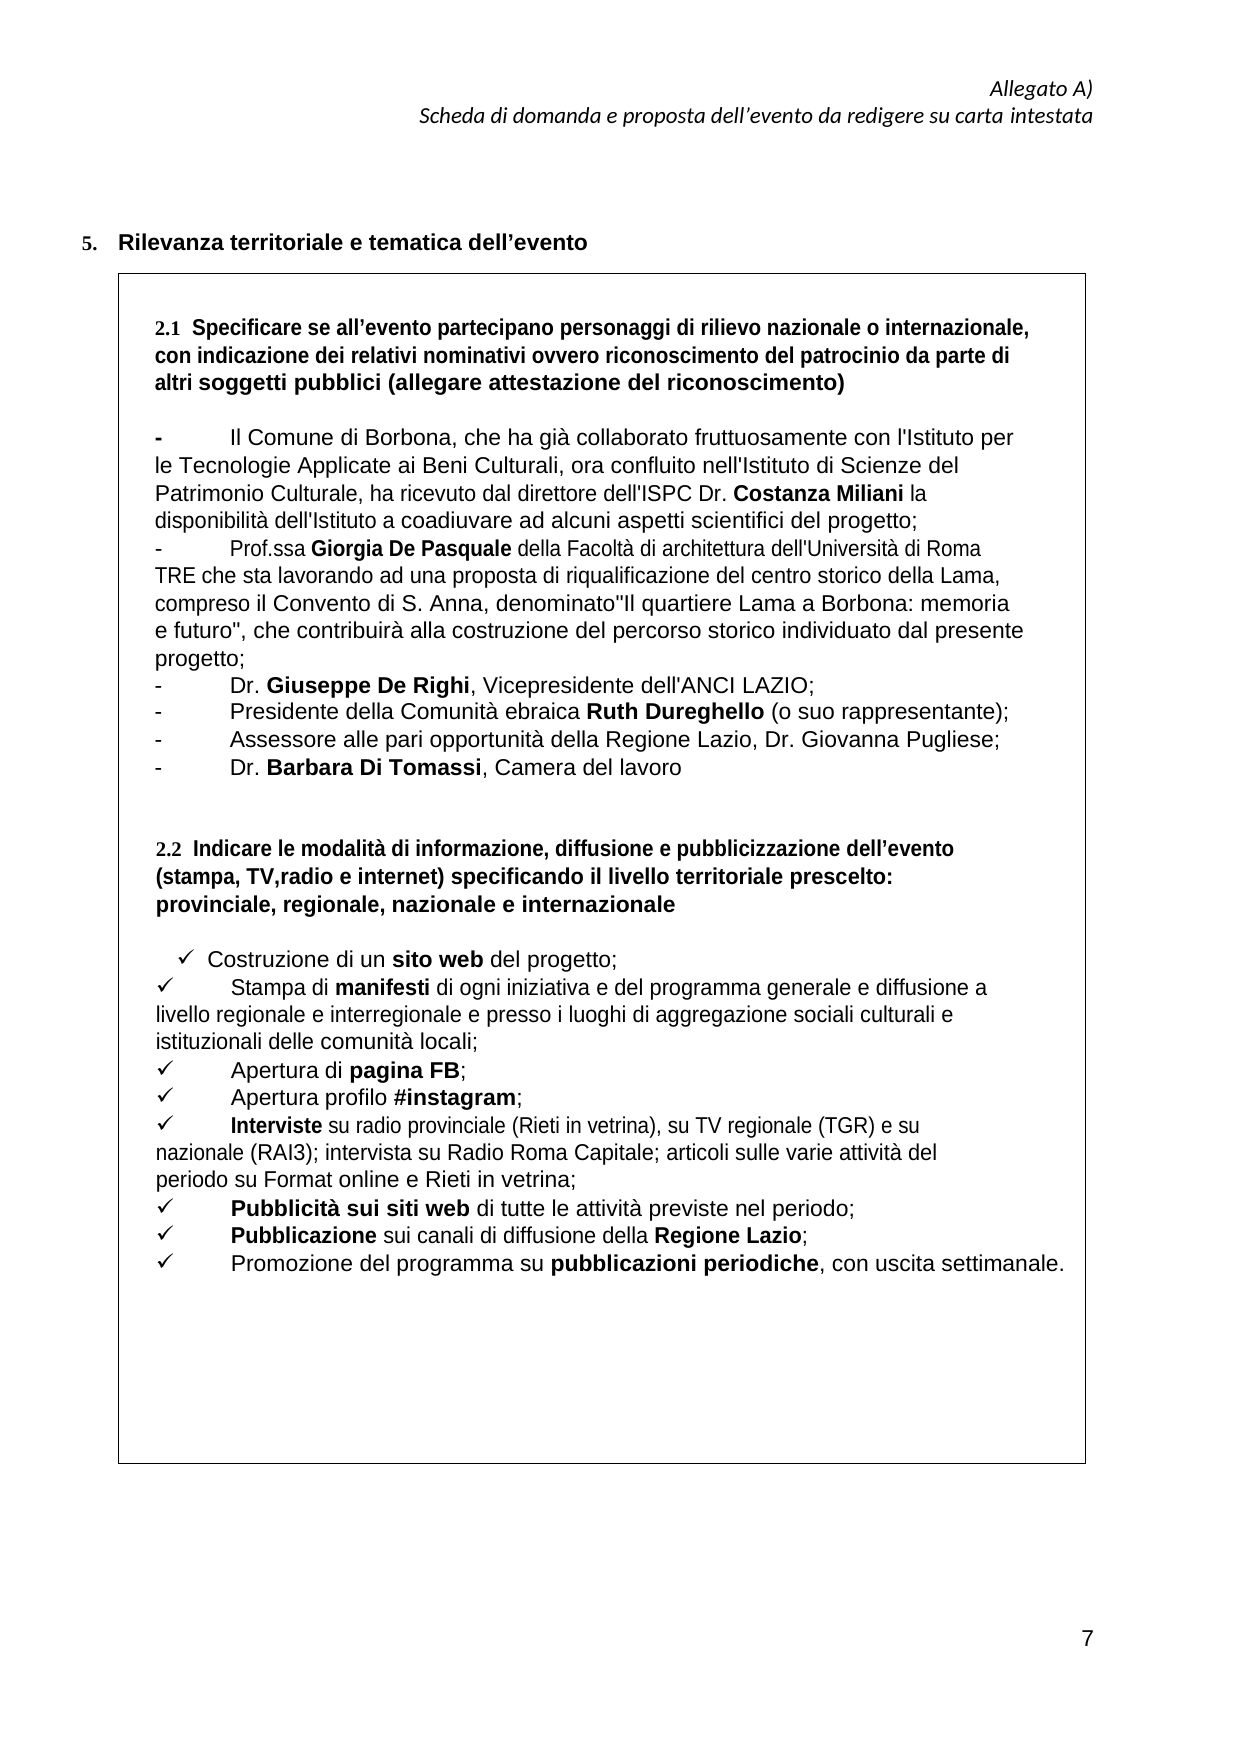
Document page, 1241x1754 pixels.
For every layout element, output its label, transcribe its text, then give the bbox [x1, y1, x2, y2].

subtitle Rilevanza territoriale e tematica dell’evento [82, 229, 1207, 255]
subtitle Indicare le modalità di informazione, diffusione e pubblicizzazione dell’evento (stampa, TV,radio e internet) specificando il livello territoriale prescelto: provinciale, regionale, nazionale e internazionale [156, 835, 1019, 917]
list Pubblicità sui siti web di tutte le attività previste nel periodo; [156, 1194, 1207, 1221]
list Promozione del programma su pubblicazioni periodiche, con uscita settimanale. [156, 1250, 1207, 1276]
list Prof.ssa Giorgia De Pasquale della Facoltà di architettura dell'Università di Roma TRE che sta lavorando ad una proposta di riqualificazione del centro storico della Lama, compreso il Convento di S. Anna, denominato"Il quartiere Lama a Borbona: memoria e futuro", che contribuirà alla costruzione del percorso storico individuato dal presente progetto; [154, 535, 1027, 671]
list Dr. Giuseppe De Righi, Vicepresidente dell'ANCI LAZIO; [154, 673, 1207, 699]
list Dr. Barbara Di Tomassi, Camera del lavoro [154, 754, 1207, 780]
list Presidente della Comunità ebraica Ruth Dureghello (o suo rappresentante); [154, 699, 1207, 725]
list Costruzione di un sito web del progetto; [176, 946, 1207, 972]
list Stampa di manifesti di ogni iniziativa e del programma generale e diffusione a livello regionale e interregionale e presso i luoghi di aggregazione sociali culturali e istituzionali delle comunità locali; [156, 974, 1014, 1054]
text - Il Comune di Borbona, che ha già collaborato fruttuosamente con l'Istituto per le Tecnologie Applicate ai Beni Culturali, ora confluito nell'Istituto di Scienze del Patrimonio Culturale, ha ricevuto dal direttore dell'ISPC Dr. Costanza Miliani la disponibilità dell'Istituto a coadiuvare ad alcuni aspetti scientifici del progetto; [154, 424, 1028, 533]
list Assessore alle pari opportunità della Regione Lazio, Dr. Giovanna Pugliese; [154, 726, 1207, 753]
list Interviste su radio provinciale (Rieti in vetrina), su TV regionale (TGR) e su nazionale (RAI3); intervista su Radio Roma Capitale; articoli sulle varie attività del periodo su Format online e Rieti in vetrina; [156, 1112, 1001, 1192]
list Pubblicazione sui canali di diffusione della Regione Lazio; [156, 1222, 1207, 1248]
list Specificare se all’evento partecipano personaggi di rilievo nazionale o internazionale, con indicazione dei relativi nominativi ovvero riconoscimento del patrocinio da parte di altri soggetti pubblici (allegare attestazione del riconoscimento) [154, 314, 1033, 396]
list Apertura di pagina FB; [156, 1057, 1207, 1083]
list Apertura profilo #instagram; [156, 1084, 1207, 1111]
